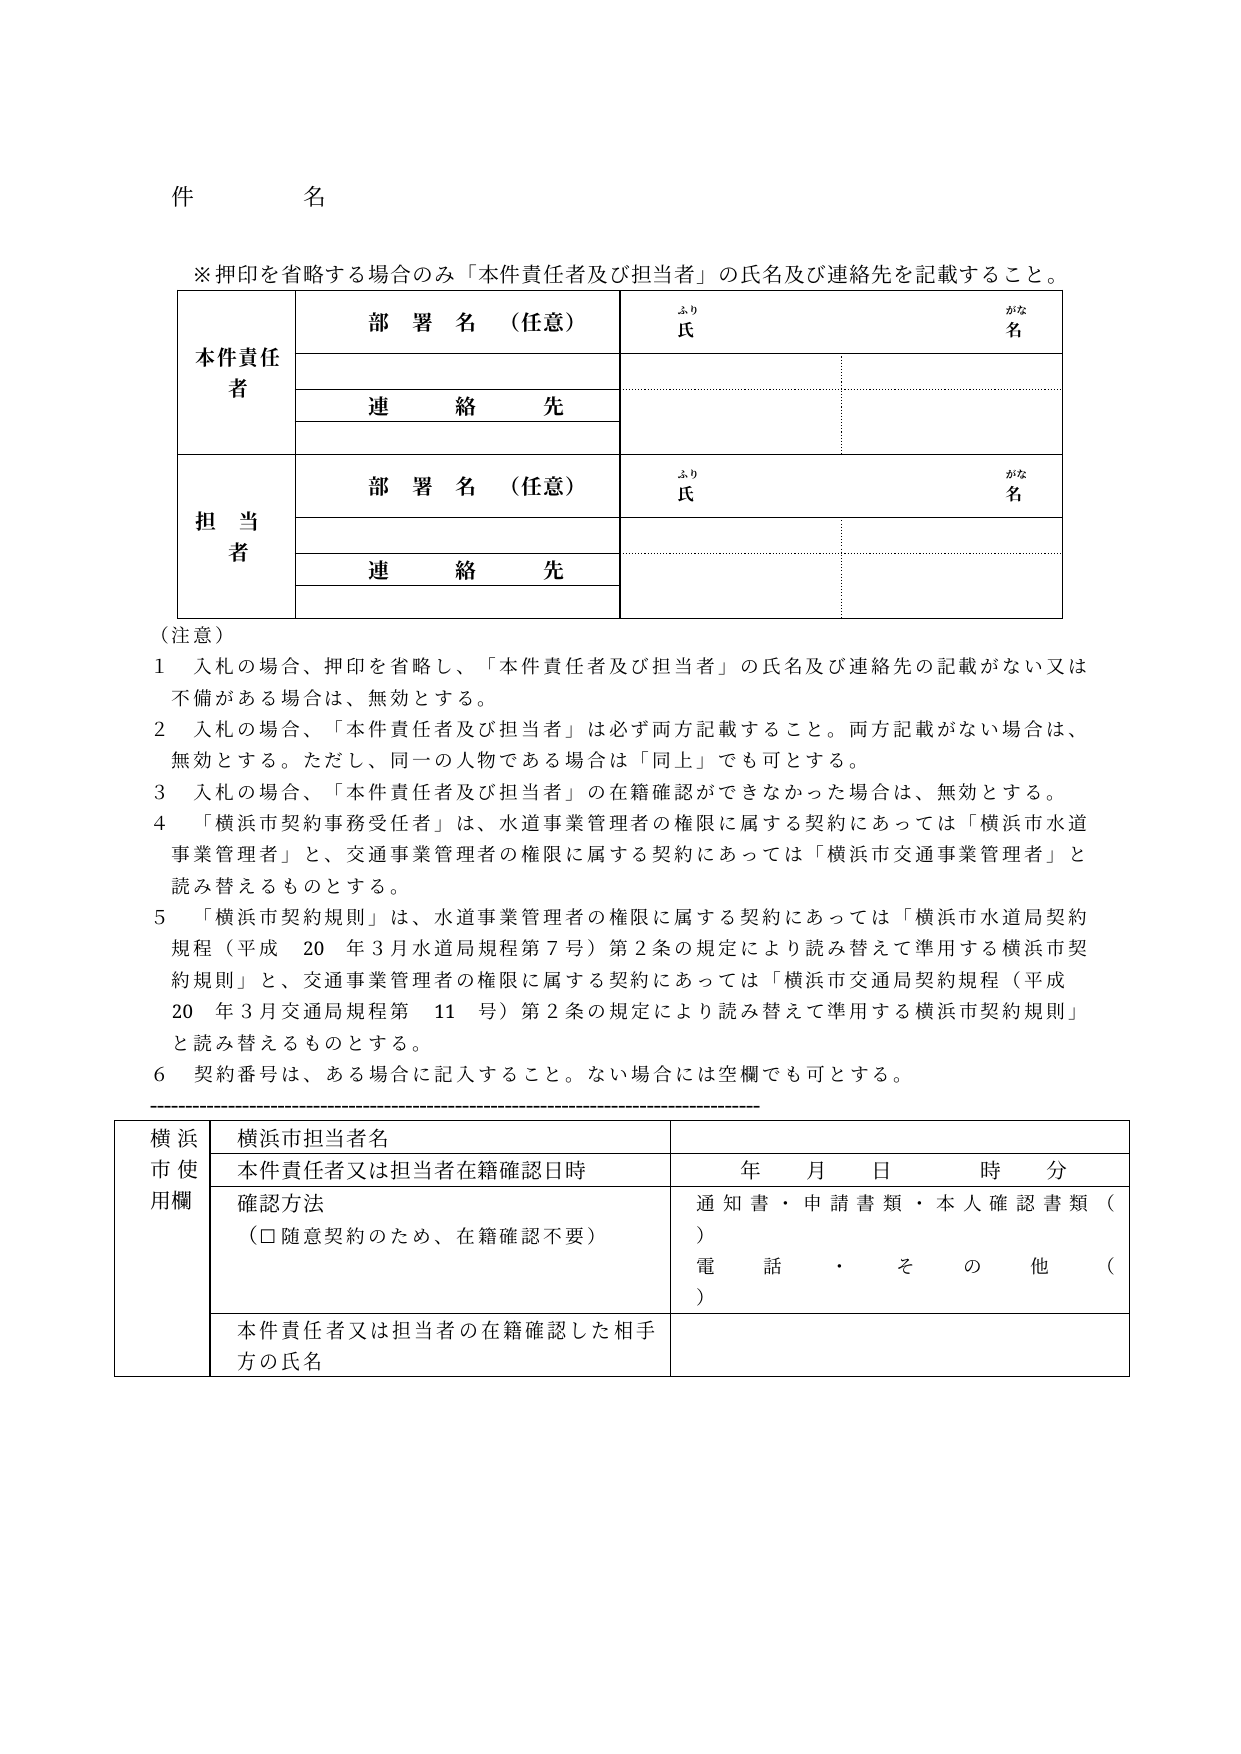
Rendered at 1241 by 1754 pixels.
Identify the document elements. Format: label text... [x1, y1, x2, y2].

table_cell [841, 518, 1062, 553]
text -------------------------------------------------------------------------------------- [150, 1089, 1090, 1120]
table_cell [841, 389, 1062, 453]
table_header 横浜市担当者名 [211, 1121, 670, 1153]
table_cell 本件責任者又は担当者の在籍確認した相手方の氏名 [211, 1314, 670, 1376]
table_cell 年 月 日 時 分 [671, 1154, 1129, 1186]
text １ 入札の場合、押印を省略し、「本件責任者及び担当者」の氏名及び連絡先の記載がない又は不備がある場合は、無効とする。 [150, 650, 1090, 713]
text ４ 「横浜市契約事務受任者」は、水道事業管理者の権限に属する契約にあっては「横浜市水道事業管理者」と、交通事業管理者の権限に属する契約にあっては「横浜市交通事業管理者」と読み替えるものとする。 [150, 807, 1090, 901]
table_header [671, 1121, 1129, 1153]
table_cell [671, 1314, 1129, 1376]
table_cell [621, 389, 841, 453]
table_cell 確認方法 （随意契約のため、在籍確認不要） [211, 1187, 670, 1312]
table_cell [841, 553, 1062, 617]
table_header 部 署 名 （任意） [296, 291, 619, 353]
text ３ 入札の場合、「本件責任者及び担当者」の在籍確認ができなかった場合は、無効とする。 [150, 775, 1090, 807]
table_cell 通知書・申請書類・本人確認書類（ ） 電話・その他（ ） [671, 1187, 1129, 1312]
table_header [621, 291, 1062, 353]
table_cell 担当者 [178, 455, 295, 617]
table_cell [296, 422, 619, 453]
table_cell 部 署 名 （任意） [296, 455, 619, 517]
text 件 名 [150, 164, 1090, 227]
table_cell [621, 518, 841, 553]
table_header 横浜市使用欄 [115, 1121, 209, 1376]
table_cell [296, 354, 619, 389]
text ６ 契約番号は、ある場合に記入すること。ない場合には空欄でも可とする。 [150, 1057, 1090, 1089]
table_cell [621, 354, 841, 389]
table_header 本件責任者 [178, 291, 295, 453]
table_cell [296, 518, 619, 553]
table_cell [841, 354, 1062, 389]
text ５ 「横浜市契約規則」は、水道事業管理者の権限に属する契約にあっては「横浜市水道局契約規程（平成20年３月水道局規程第７号）第２条の規定により読み替えて準用する横浜市契約規則」と、交通事業管理者の権限に属する契約にあっては「横浜市交通局契約規程（平成20年３月交通局規程第11号）第２条の規定により読み替えて準用する横浜市契約規則」と読み替えるものとする。 [150, 901, 1090, 1057]
table_cell [621, 553, 841, 617]
text （注意） [150, 618, 1090, 650]
text ２ 入札の場合、「本件責任者及び担当者」は必ず両方記載すること。両方記載がない場合は、無効とする。ただし、同一の人物である場合は「同上」でも可とする。 [150, 713, 1090, 775]
table_cell 連 絡 先 [296, 390, 619, 421]
table_cell 連 絡 先 [296, 554, 619, 585]
table_cell 本件責任者又は担当者在籍確認日時 [211, 1154, 670, 1186]
table_cell [296, 586, 619, 617]
table_cell [621, 455, 1062, 517]
text ※押印を省略する場合のみ「本件責任者及び担当者」の氏名及び連絡先を記載すること。 [150, 258, 1090, 289]
